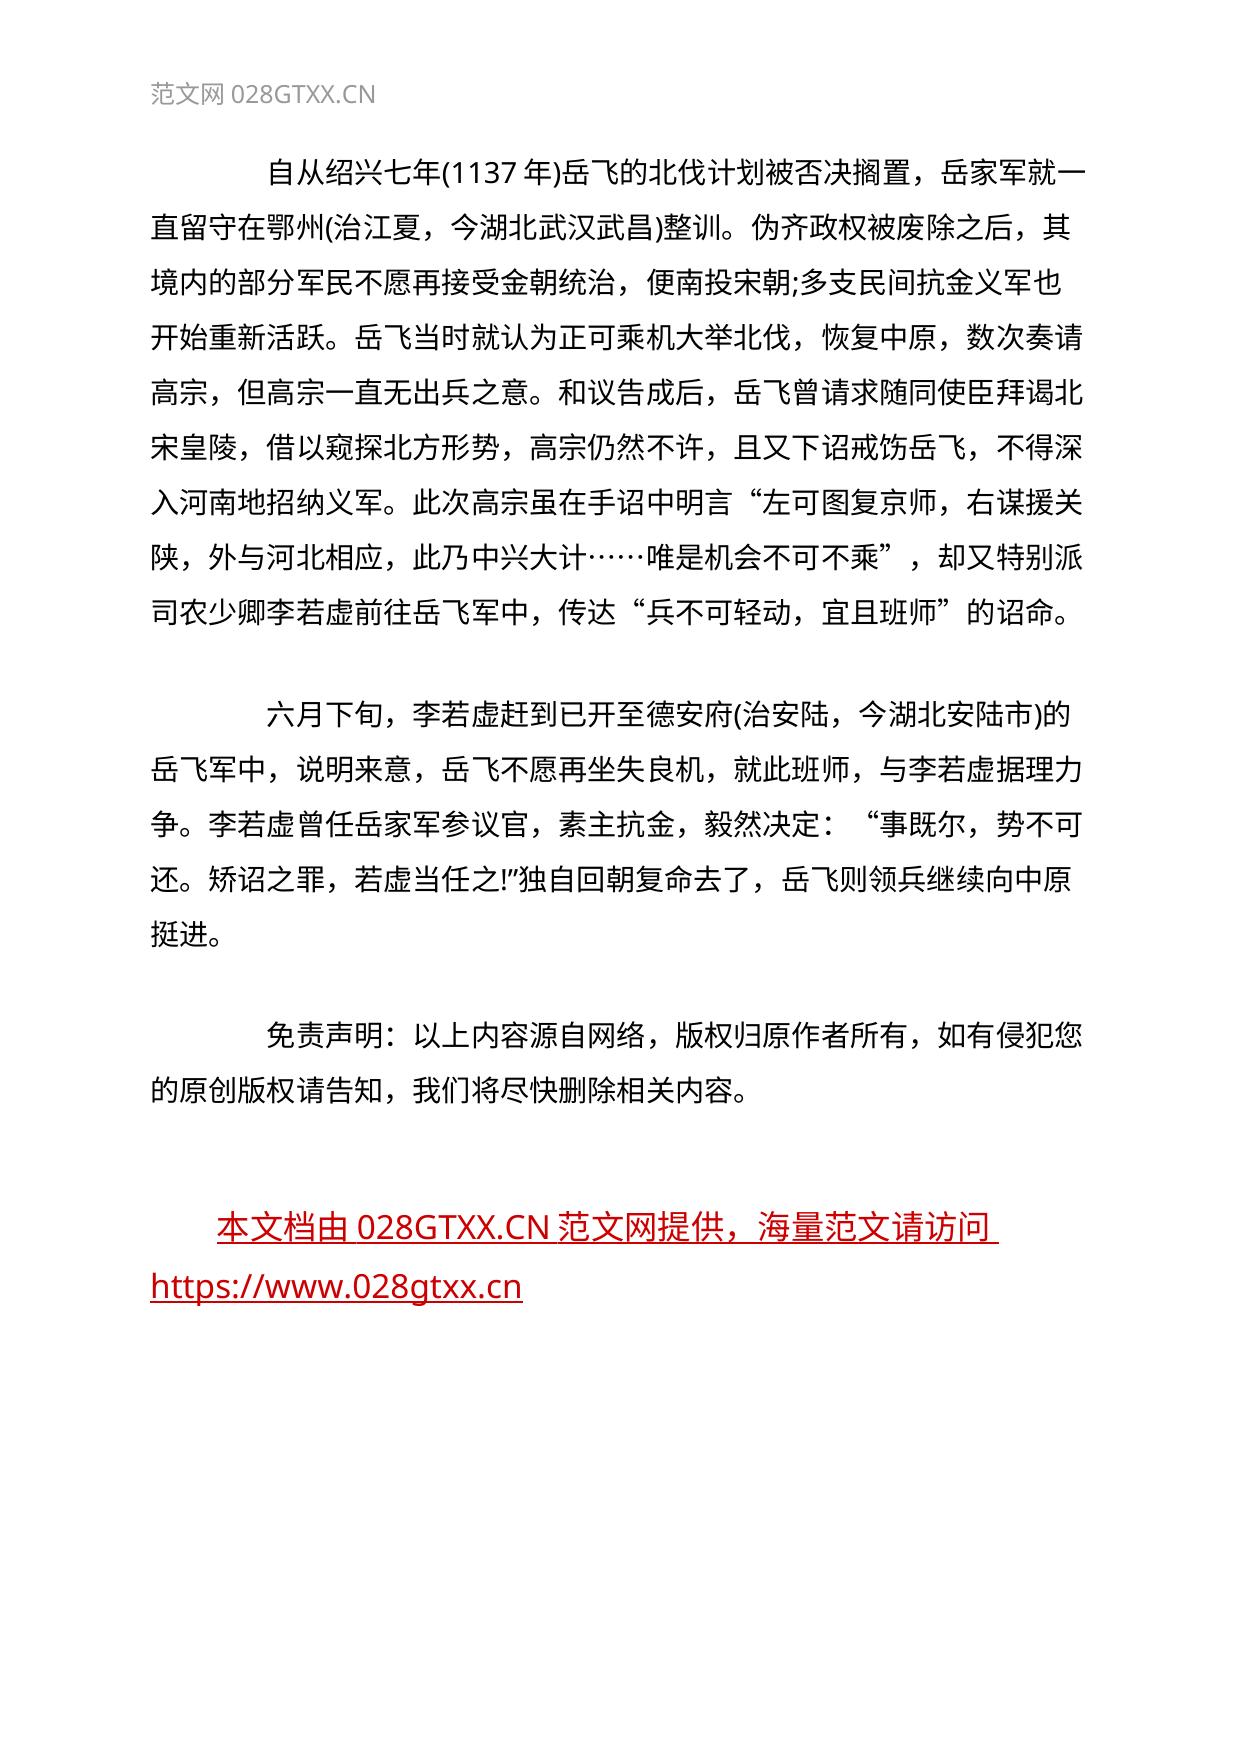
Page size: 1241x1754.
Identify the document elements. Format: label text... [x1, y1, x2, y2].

text 本文档由028GTXX.CN范文网提供，海量范文请访问 https://www.028gtxx.cn [150, 1201, 1090, 1308]
text 免责声明：以上内容源自网络，版权归原作者所有，如有侵犯您的原创版权请告知，我们将尽快删除相关内容。 [150, 1013, 1090, 1110]
text 六月下旬，李若虚赶到已开至德安府(治安陆，今湖北安陆市)的岳飞军中，说明来意，岳飞不愿再坐失良机，就此班师，与李若虚据理力争。李若虚曾任岳家军参议官，素主抗金，毅然决定：“事既尔，势不可还。矫诏之罪，若虚当任之!”独自回朝复命去了，岳飞则领兵继续向中原挺进。 [150, 691, 1090, 953]
text 自从绍兴七年(1137年)岳飞的北伐计划被否决搁置，岳家军就一直留守在鄂州(治江夏，今湖北武汉武昌)整训。伪齐政权被废除之后，其境内的部分军民不愿再接受金朝统治，便南投宋朝;多支民间抗金义军也开始重新活跃。岳飞当时就认为正可乘机大举北伐，恢复中原，数次奏请高宗，但高宗一直无出兵之意。和议告成后，岳飞曾请求随同使臣拜谒北宋皇陵，借以窥探北方形势，高宗仍然不许，且又下诏戒饬岳飞，不得深入河南地招纳义军。此次高宗虽在手诏中明言“左可图复京师，右谋援关陕，外与河北相应，此乃中兴大计……唯是机会不可不乘”，却又特别派司农少卿李若虚前往岳飞军中，传达“兵不可轻动，宜且班师”的诏命。 [150, 150, 1090, 632]
